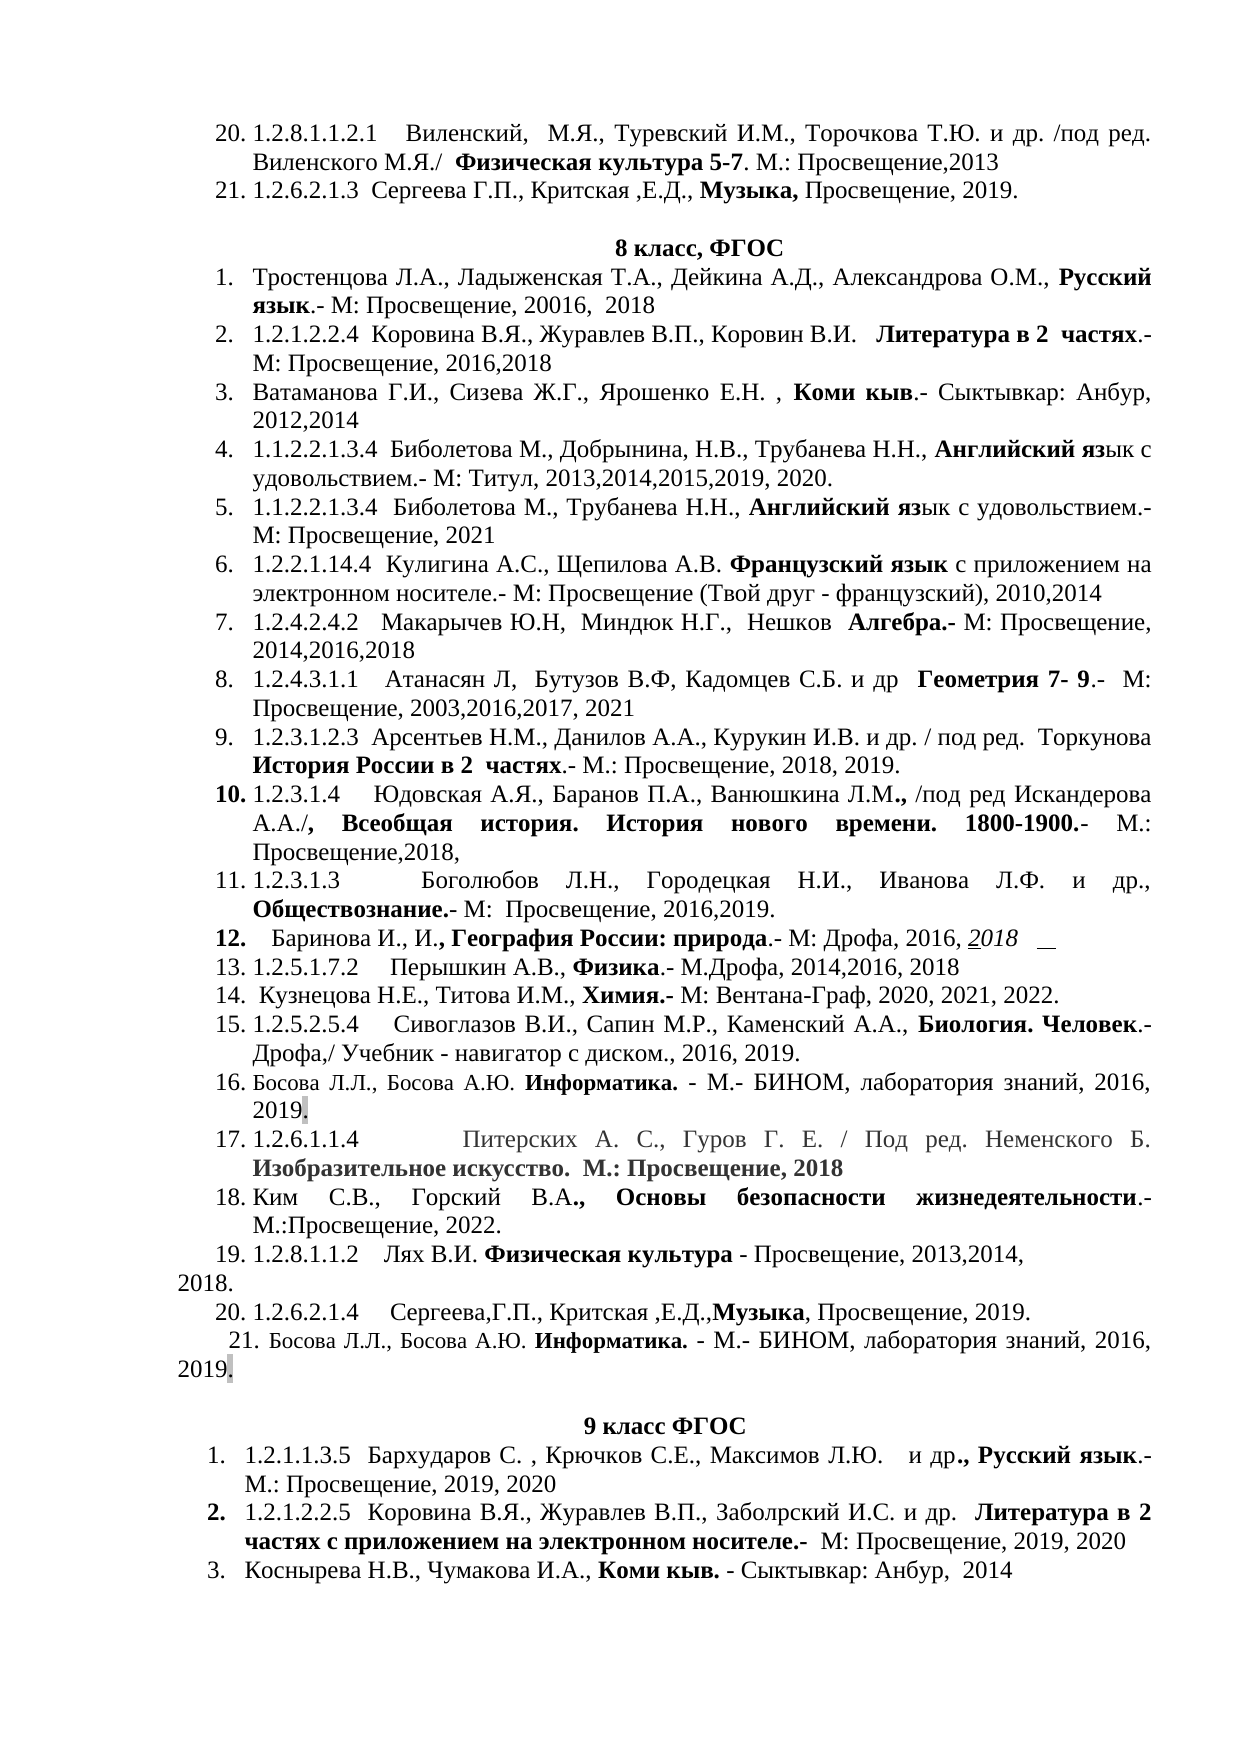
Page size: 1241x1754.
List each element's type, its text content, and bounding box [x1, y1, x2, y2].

list 1.2.5.2.5.4 Сивоглазов В.И., Сапин М.Р., Каменский А.А., Биология. Человек.- Дрофа,/ Учебник - навигатор с диском., 2016, 2019. [215, 1009, 1152, 1067]
text 8 класс, ФГОС [177, 233, 1152, 262]
list 1.2.4.3.1.1 Атанасян Л, Бутузов В.Ф, Кадомцев С.Б. и др Геометрия 7- 9.- М: Просвещение, 2003,2016,2017, 2021 [215, 664, 1152, 722]
text 2018. [177, 1268, 1152, 1297]
list 1.2.6.2.1.3 Сергеева Г.П., Критская ,Е.Д., Музыка, Просвещение, 2019. [215, 176, 1152, 204]
list 1.2.1.1.3.5 Бархударов С. , Крючков С.Е., Максимов Л.Ю. и др., Русский язык.- М.: Просвещение, 2019, 2020 [207, 1440, 1152, 1497]
text 9 класс ФГОС [177, 1411, 1152, 1440]
list 1.2.1.2.2.4 Коровина В.Я., Журавлев В.П., Коровин В.И. Литература в 2 частях.- М: Просвещение, 2016,2018 [215, 319, 1152, 377]
list 1.2.8.1.1.2 Лях В.И. Физическая культура - Просвещение, 2013,2014, [215, 1239, 1152, 1268]
list 1.2.3.1.3 Боголюбов Л.Н., Городецкая Н.И., Иванова Л.Ф. и др., Обществознание.- М: Просвещение, 2016,2019. [215, 866, 1152, 923]
list 1.2.5.1.7.2 Перышкин А.В., Физика.- М.Дрофа, 2014,2016, 2018 [215, 952, 1152, 981]
list Ким С.В., Горский В.А., Основы безопасности жизнедеятельности.-М.:Просвещение, 2022. [215, 1182, 1152, 1239]
list 1.1.2.2.1.3.4 Биболетова М., Добрынина, Н.В., Трубанева Н.Н., Английский язык с удовольствием.- М: Титул, 2013,2014,2015,2019, 2020. [215, 434, 1152, 492]
list 1.2.8.1.1.2.1 Виленский, М.Я., Туревский И.М., Торочкова Т.Ю. и др. /под ред. Виленского М.Я./ Физическая культура 5-7. М.: Просвещение,2013 [215, 118, 1152, 176]
list Коснырева Н.В., Чумакова И.А., Коми кыв. - Сыктывкар: Анбур, 2014 [207, 1555, 1152, 1584]
list 1.1.2.2.1.3.4 Биболетова М., Трубанева Н.Н., Английский язык с удовольствием.- М: Просвещение, 2021 [215, 492, 1152, 549]
list 1.2.1.2.2.5 Коровина В.Я., Журавлев В.П., Заболрский И.С. и др. Литература в 2 частях с приложением на электронном носителе.- М: Просвещение, 2019, 2020 [207, 1497, 1152, 1555]
list Босова Л.Л., Босова А.Ю. Информатика. - М.- БИНОМ, лаборатория знаний, 2016, 2019. [215, 1067, 1152, 1124]
text 20. 1.2.6.2.1.4 Сергеева,Г.П., Критская ,Е.Д.,Музыка, Просвещение, 2019. [177, 1297, 1152, 1326]
list 1.2.2.1.14.4 Кулигина А.С., Щепилова А.В. Французский язык с приложением на электронном носителе.- М: Просвещение (Твой друг - французский), 2010,2014 [215, 549, 1152, 607]
list 1.2.4.2.4.2 Макарычев Ю.Н, Миндюк Н.Г., Нешков Алгебра.- М: Просвещение, 2014,2016,2018 [215, 607, 1152, 664]
text 21. Босова Л.Л., Босова А.Ю. Информатика. - М.- БИНОМ, лаборатория знаний, 2016, 2019. [177, 1326, 1152, 1383]
list Кузнецова Н.Е., Титова И.М., Химия.- М: Вентана-Граф, 2020, 2021, 2022. [215, 981, 1152, 1009]
list Тростенцова Л.А., Ладыженская Т.А., Дейкина А.Д., Александрова О.М., Русский язык.- М: Просвещение, 20016, 2018 [215, 262, 1152, 319]
list Ватаманова Г.И., Сизева Ж.Г., Ярошенко Е.Н. , Коми кыв.- Сыктывкар: Анбур, 2012,2014 [215, 377, 1152, 434]
list 1.2.3.1.4 Юдовская А.Я., Баранов П.А., Ванюшкина Л.М., /под ред Искандерова А.А./, Всеобщая история. История нового времени. 1800-1900.- М.: Просвещение,2018, [215, 779, 1152, 866]
list 1.2.3.1.2.3 Арсентьев Н.М., Данилов А.А., Курукин И.В. и др. / под ред. Торкунова История России в 2 частях.- М.: Просвещение, 2018, 2019. [215, 722, 1152, 779]
list 1.2.6.1.1.4 Питерских А. С., Гуров Г. Е. / Под ред. Неменского Б. Изобразительное искусство. М.: Просвещение, 2018 [215, 1124, 1152, 1182]
list Баринова И., И., География России: природа.- М: Дрофа, 2016, 2018 [215, 923, 1152, 952]
